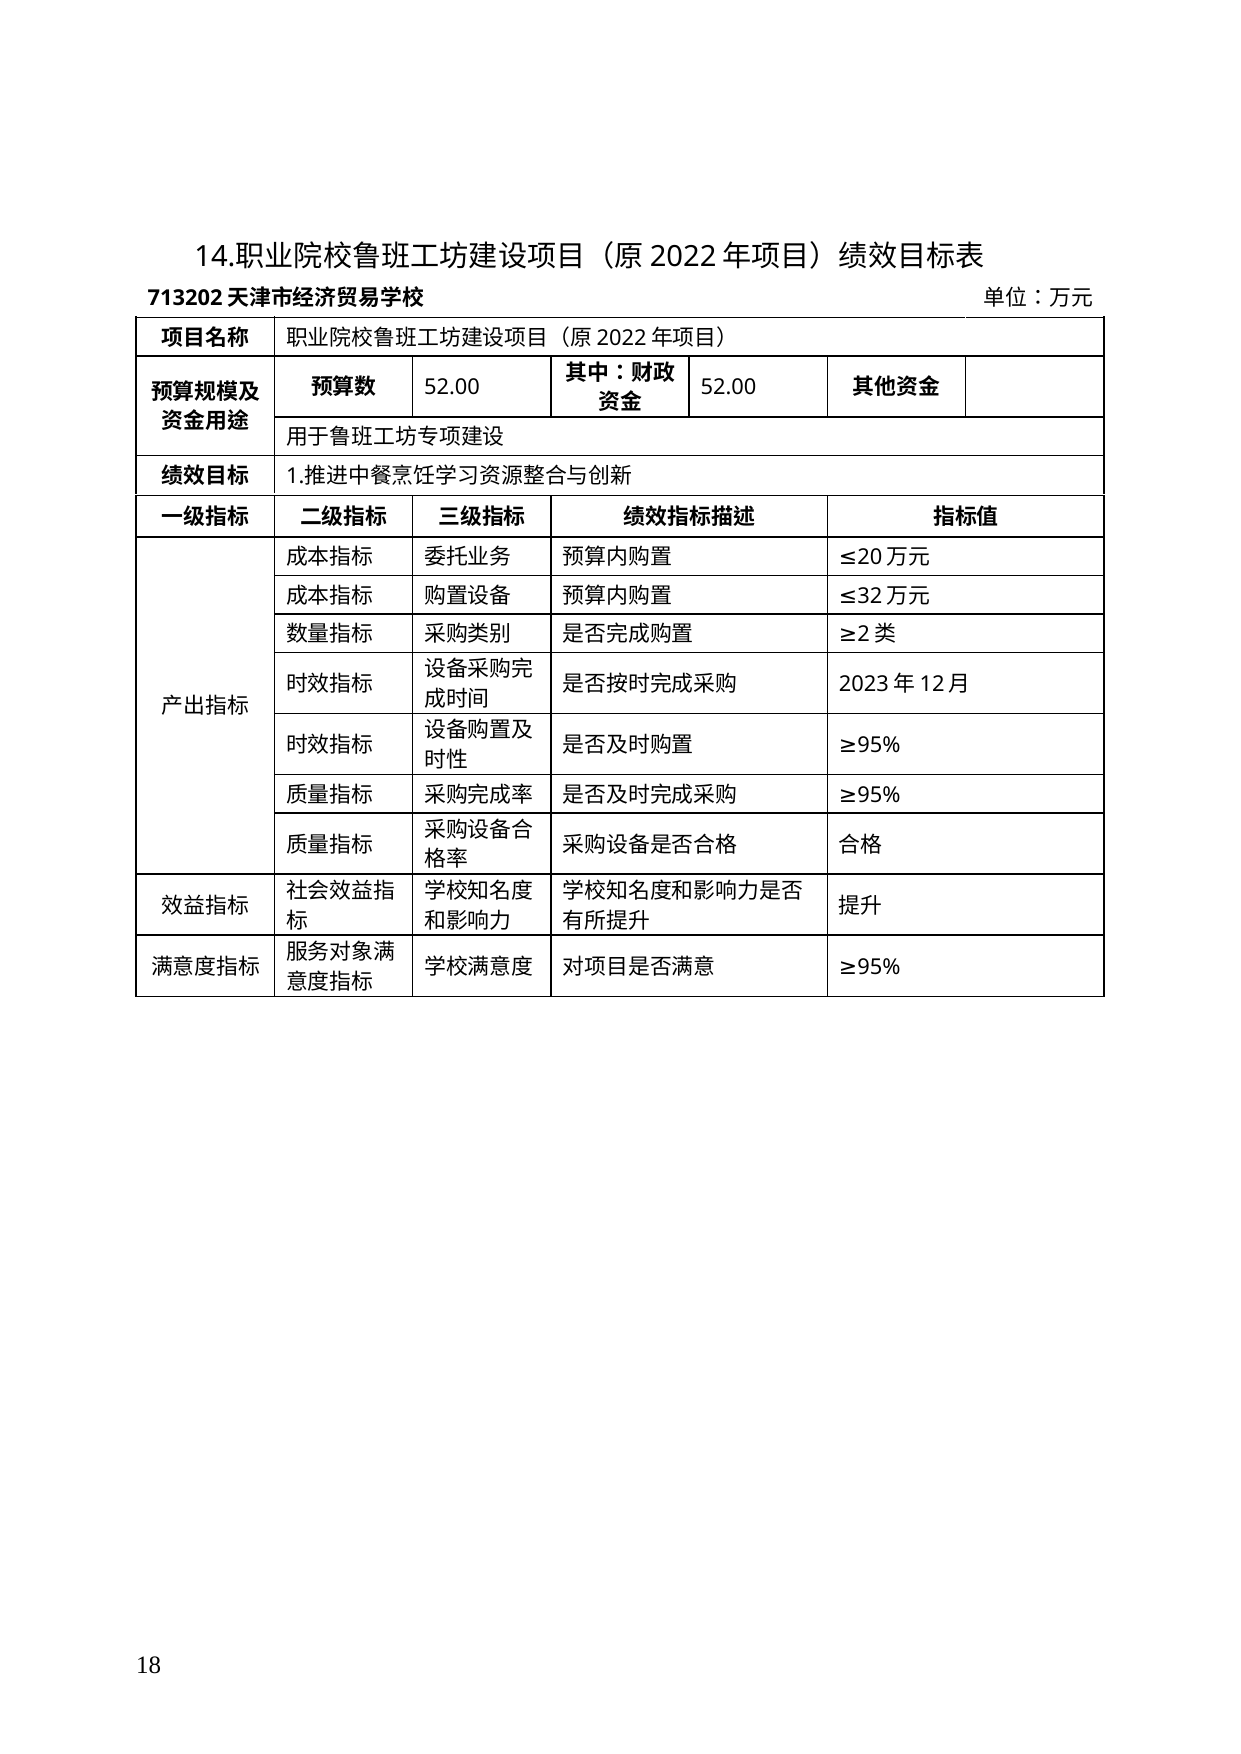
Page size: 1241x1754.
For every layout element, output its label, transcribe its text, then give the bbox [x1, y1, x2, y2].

table_cell 学校满意度 [413, 936, 550, 996]
table_cell 预算规模及资金用途 [137, 357, 274, 454]
table_cell 提升 [828, 875, 1103, 934]
table_cell 服务对象满意度指标 [275, 936, 412, 996]
table_cell 时效指标 [275, 714, 412, 774]
table_cell ≥2类 [828, 615, 1103, 651]
table_cell 购置设备 [413, 576, 550, 613]
table_cell 采购完成率 [413, 775, 550, 812]
table_header 二级指标 [275, 496, 412, 536]
table_cell 质量指标 [275, 775, 412, 812]
table_cell 其他资金 [828, 357, 965, 416]
table_header 三级指标 [413, 496, 550, 536]
table_header 713202天津市经济贸易学校 [137, 277, 965, 316]
table_cell 合格 [828, 814, 1103, 873]
table_header 一级指标 [137, 496, 274, 536]
table_cell 采购设备合格率 [413, 814, 550, 873]
table_cell 是否及时购置 [552, 714, 827, 774]
table_header 绩效指标描述 [552, 496, 827, 536]
table_cell 是否及时完成采购 [552, 775, 827, 812]
table_cell 成本指标 [275, 576, 412, 613]
table_cell 时效指标 [275, 653, 412, 712]
table_cell 52.00 [690, 357, 827, 416]
table_cell 52.00 [413, 357, 550, 416]
table_cell 预算内购置 [552, 538, 827, 574]
table_cell 职业院校鲁班工坊建设项目（原2022年项目） [275, 318, 1103, 355]
table_cell [966, 357, 1103, 416]
table_header 单位：万元 [966, 277, 1103, 316]
table_cell 项目名称 [137, 318, 274, 355]
table_cell 其中：财政 资金 [552, 357, 688, 416]
table_cell ≥95% [828, 775, 1103, 812]
table_cell 2023年12月 [828, 653, 1103, 712]
table_cell 产出指标 [137, 538, 274, 873]
table_cell 数量指标 [275, 615, 412, 651]
table_cell 委托业务 [413, 538, 550, 574]
table_cell 采购设备是否合格 [552, 814, 827, 873]
table_cell 效益指标 [137, 875, 274, 934]
table_cell 是否按时完成采购 [552, 653, 827, 712]
table_cell 成本指标 [275, 538, 412, 574]
table_cell 设备购置及时性 [413, 714, 550, 774]
table_cell 设备采购完成时间 [413, 653, 550, 712]
table_cell ≤20万元 [828, 538, 1103, 574]
table_cell 学校知名度和影响力 [413, 875, 550, 934]
table_cell 用于鲁班工坊专项建设 [275, 418, 1103, 454]
text 14.职业院校鲁班工坊建设项目（原2022年项目）绩效目标表 [136, 235, 1104, 275]
table_cell 预算内购置 [552, 576, 827, 613]
table_cell 学校知名度和影响力是否有所提升 [552, 875, 827, 934]
table_cell 绩效目标 [137, 456, 274, 493]
table_cell ≥95% [828, 714, 1103, 774]
table_cell ≥95% [828, 936, 1103, 996]
table_cell 采购类别 [413, 615, 550, 651]
table_cell 1.推进中餐烹饪学习资源整合与创新 [275, 456, 1103, 493]
table_header 指标值 [828, 496, 1103, 536]
table_cell 对项目是否满意 [552, 936, 827, 996]
table_cell 是否完成购置 [552, 615, 827, 651]
table_cell 满意度指标 [137, 936, 274, 996]
table_cell ≤32万元 [828, 576, 1103, 613]
table_cell 社会效益指标 [275, 875, 412, 934]
table_cell 质量指标 [275, 814, 412, 873]
table_cell 预算数 [275, 357, 412, 416]
